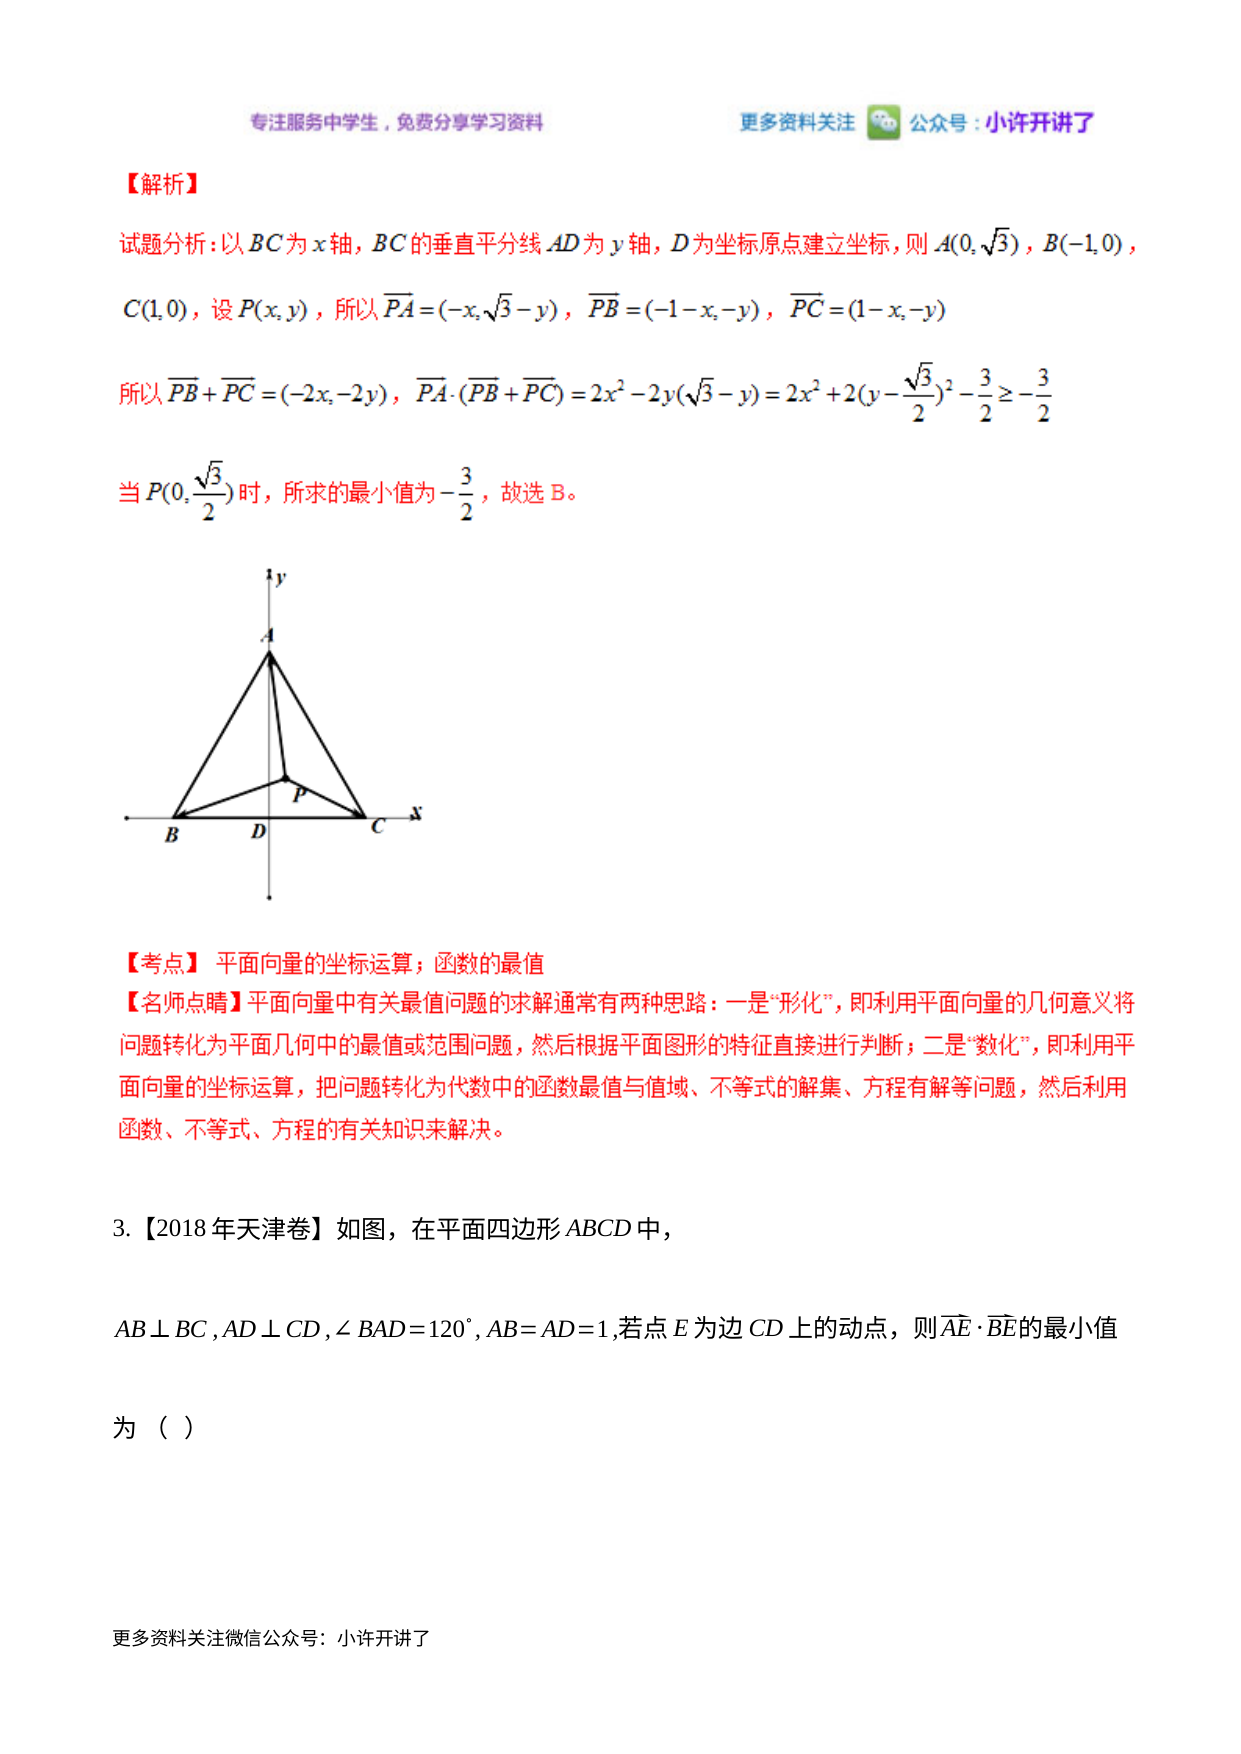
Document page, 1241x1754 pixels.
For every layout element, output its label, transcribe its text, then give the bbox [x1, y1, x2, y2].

picture [112, 167, 1152, 1159]
picture [112, 90, 1128, 152]
text 3.【2018年天津卷】如图，在平面四边形ABCD中，若点E为边CD上的动点，则的最小值为 （ ） [112, 1159, 1128, 1459]
